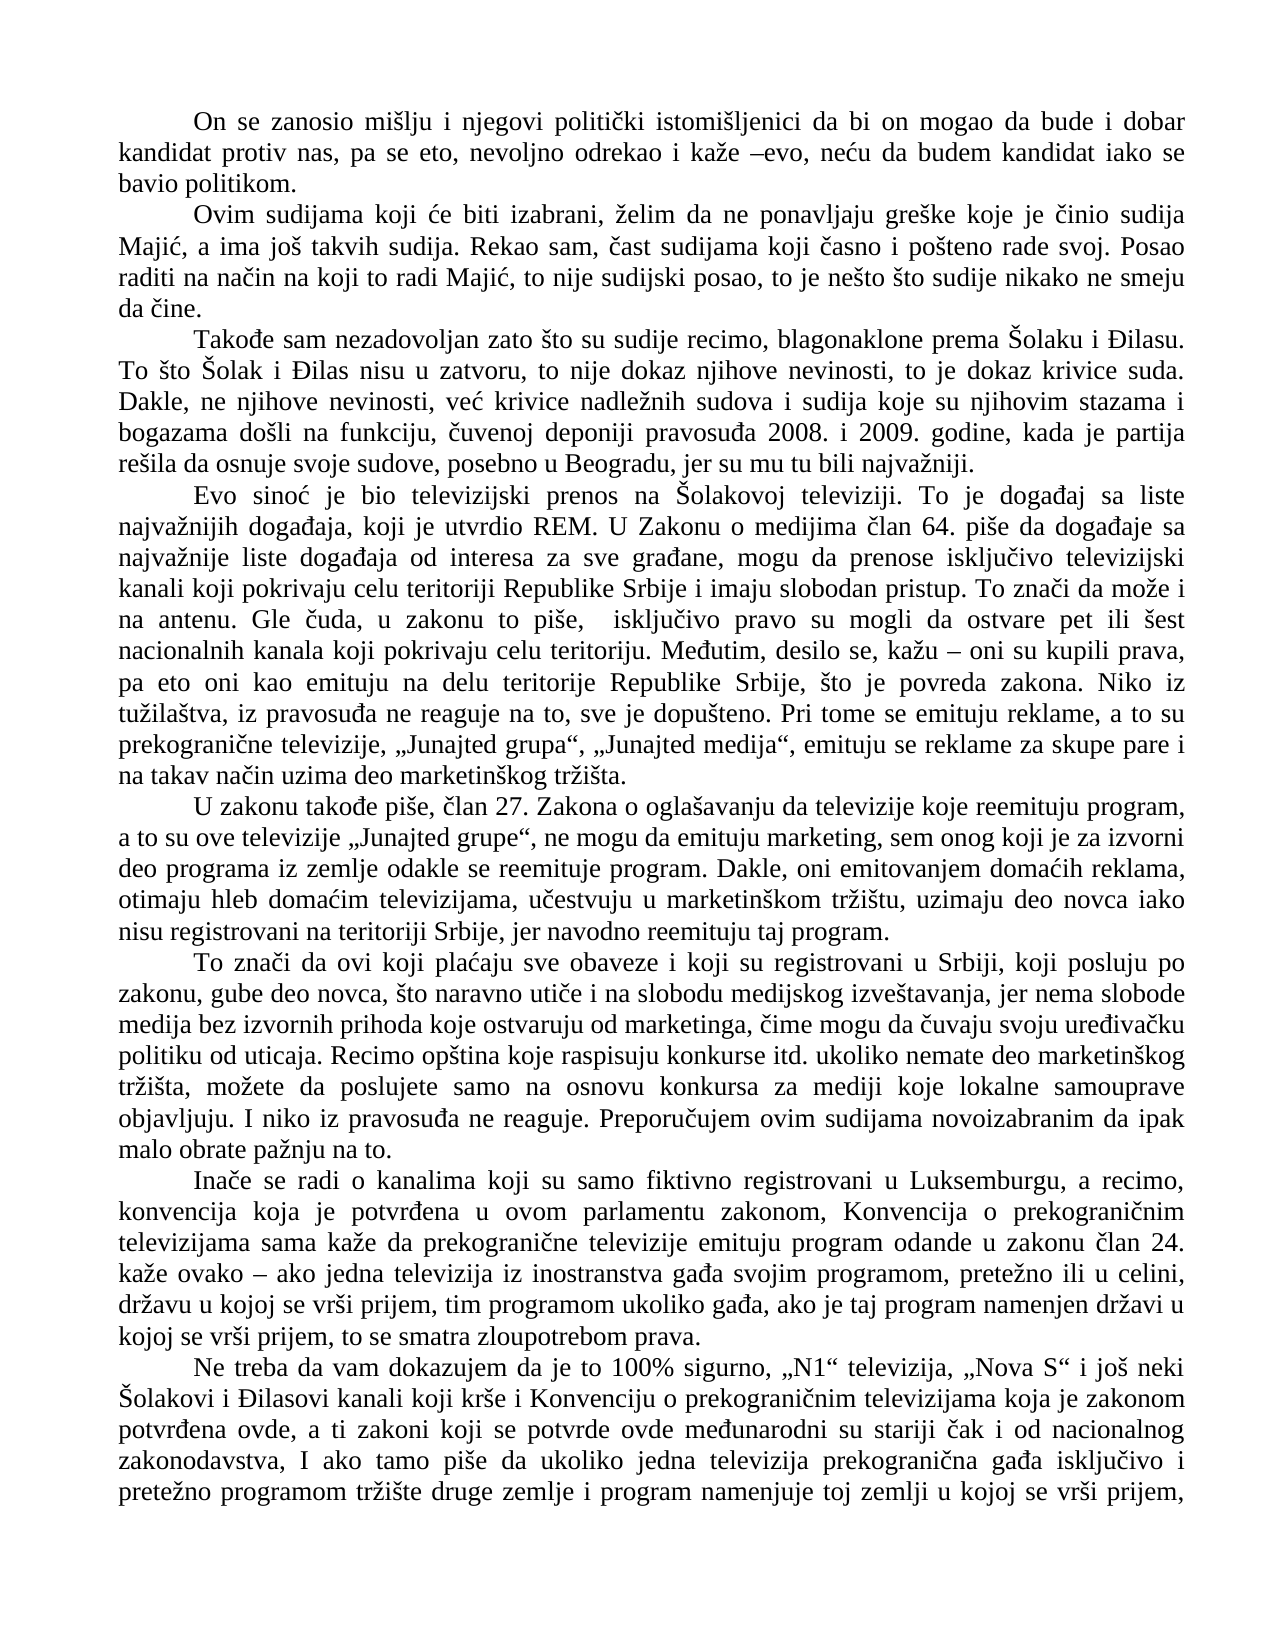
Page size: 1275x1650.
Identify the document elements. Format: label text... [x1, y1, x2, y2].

text Evo sinoć je bio televizijski prenos na Šolakovoj televiziji. To je događaj sa liste najvažnijih događaja, koji je utvrdio REM. U Zakonu o medijima član 64. piše da događaje sa najvažnije liste događaja od interesa za sve građane, mogu da prenose isključivo televizijski kanali koji pokrivaju celu teritoriji Republike Srbije i imaju slobodan pristup. To znači da može i na antenu. Gle čuda, u zakonu to piše, isključivo pravo su mogli da ostvare pet ili šest nacionalnih kanala koji pokrivaju celu teritoriju. Međutim, desilo se, kažu – oni su kupili prava, pa eto oni kao emituju na delu teritorije Republike Srbije, što je povreda zakona. Niko iz tužilaštva, iz pravosuđa ne reaguje na to, sve je dopušteno. Pri tome se emituju reklame, a to su prekogranične televizije, „Junajted grupa“, „Junajted medija“, emituju se reklame za skupe pare i na takav način uzima deo marketinškog tržišta. [118, 479, 1186, 790]
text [118, 1351, 1186, 1507]
text Ovim sudijama koji će biti izabrani, želim da ne ponavljaju greške koje je činio sudija Majić, a ima još takvih sudija. Rekao sam, čast sudijama koji časno i pošteno rade svoj. Posao raditi na način na koji to radi Majić, to nije sudijski posao, to je nešto što sudije nikako ne smeju da čine. [118, 198, 1186, 323]
text Inače se radi o kanalima koji su samo fiktivno registrovani u Luksemburgu, a recimo, konvencija koja je potvrđena u ovom parlamentu zakonom, Konvencija o prekograničnim televizijama sama kaže da prekogranične televizije emituju program odande u zakonu član 24. kaže ovako – ako jedna televizija iz inostranstva gađa svojim programom, pretežno ili u celini, državu u kojoj se vrši prijem, tim programom ukoliko gađa, ako je taj program namenjen državi u kojoj se vrši prijem, to se smatra zloupotrebom prava. [118, 1164, 1186, 1351]
text Takođe sam nezadovoljan zato što su sudije recimo, blagonaklone prema Šolaku i Đilasu. To što Šolak i Đilas nisu u zatvoru, to nije dokaz njihove nevinosti, to je dokaz krivice suda. Dakle, ne njihove nevinosti, već krivice nadležnih sudova i sudija koje su njihovim stazama i bogazama došli na funkciju, čuvenoj deponiji pravosuđa 2008. i 2009. godine, kada je partija rešila da osnuje svoje sudove, posebno u Beogradu, jer su mu tu bili najvažniji. [118, 323, 1186, 479]
text To znači da ovi koji plaćaju sve obaveze i koji su registrovani u Srbiji, koji posluju po zakonu, gube deo novca, što naravno utiče i na slobodu medijskog izveštavanja, jer nema slobode medija bez izvornih prihoda koje ostvaruju od marketinga, čime mogu da čuvaju svoju uređivačku politiku od uticaja. Recimo opština koje raspisuju konkurse itd. ukoliko nemate deo marketinškog tržišta, možete da poslujete samo na osnovu konkursa za mediji koje lokalne samouprave objavljuju. I niko iz pravosuđa ne reaguje. Preporučujem ovim sudijama novoizabranim da ipak malo obrate pažnju na to. [118, 946, 1186, 1164]
text U zakonu takođe piše, član 27. Zakona o oglašavanju da televizije koje reemituju program, a to su ove televizije „Junajted grupe“, ne mogu da emituju marketing, sem onog koji je za izvorni deo programa iz zemlje odakle se reemituje program. Dakle, oni emitovanjem domaćih reklama, otimaju hleb domaćim televizijama, učestvuju u marketinškom tržištu, uzimaju deo novca iako nisu registrovani na teritoriji Srbije, jer navodno reemituju taj program. [118, 790, 1186, 946]
text On se zanosio mišlju i njegovi politički istomišljenici da bi on mogao da bude i dobar kandidat protiv nas, pa se eto, nevoljno odrekao i kaže –evo, neću da budem kandidat iako se bavio politikom. [118, 105, 1186, 198]
